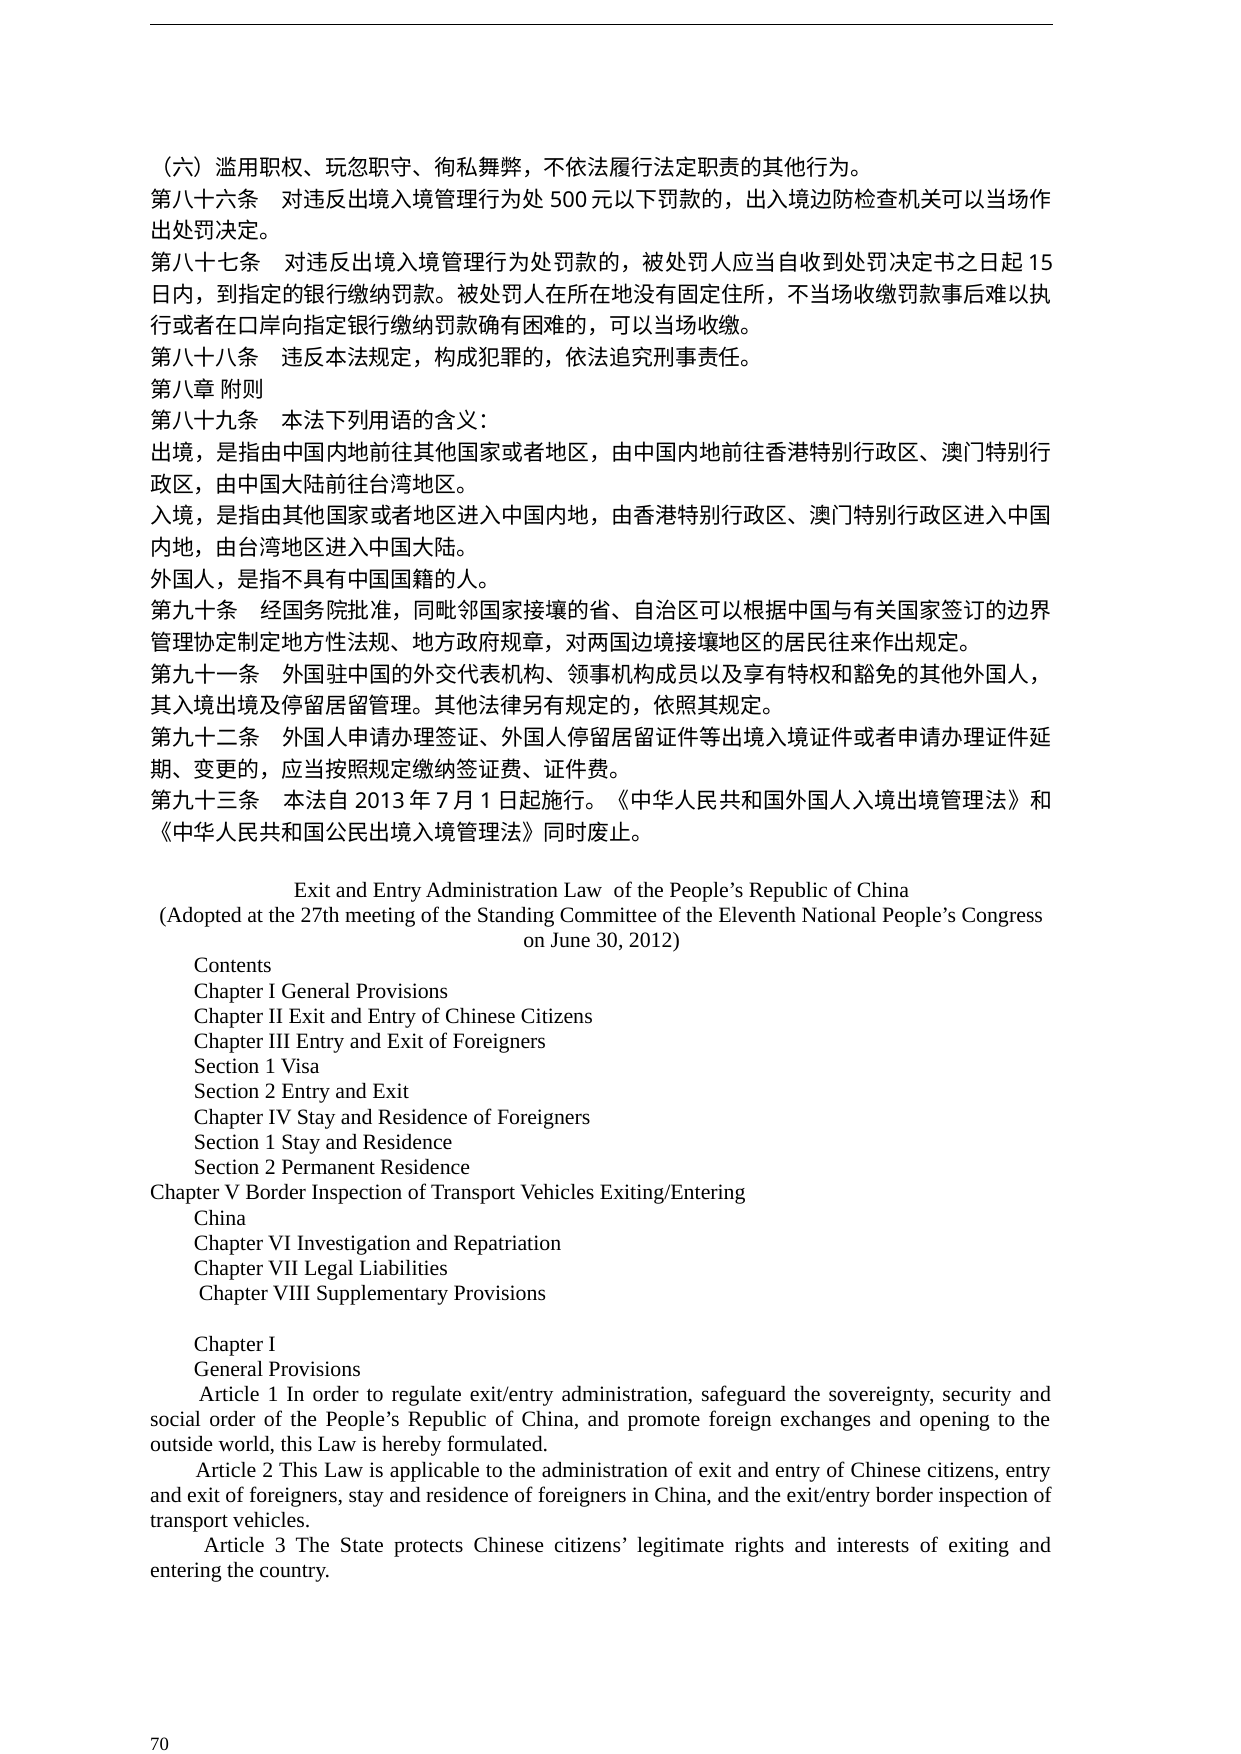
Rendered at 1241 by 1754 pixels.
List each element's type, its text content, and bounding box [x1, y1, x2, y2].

text Chapter III Entry and Exit of Foreigners [150, 1028, 1053, 1053]
text 出境，是指由中国内地前往其他国家或者地区，由中国内地前往香港特别行政区、澳门特别行政区，由中国大陆前往台湾地区。 [150, 435, 1053, 498]
text Section 2 Permanent Residence [150, 1154, 1053, 1179]
text 入境，是指由其他国家或者地区进入中国内地，由香港特别行政区、澳门特别行政区进入中国内地，由台湾地区进入中国大陆。 [150, 498, 1053, 562]
text General Provisions [150, 1356, 1053, 1381]
text （六）滥用职权、玩忽职守、徇私舞弊，不依法履行法定职责的其他行为。 [150, 150, 1053, 182]
text Chapter VII Legal Liabilities [150, 1255, 1053, 1280]
text Article 3 The State protects Chinese citizens’ legitimate rights and interests of exiting and entering the country. [150, 1532, 1053, 1583]
text 第九十一条 外国驻中国的外交代表机构、领事机构成员以及享有特权和豁免的其他外国人，其入境出境及停留居留管理。其他法律另有规定的，依照其规定。 [150, 657, 1053, 720]
text 外国人，是指不具有中国国籍的人。 [150, 562, 1053, 593]
text Exit and Entry Administration Law of the People’s Republic of China [150, 877, 1053, 902]
text Section 1 Visa [150, 1053, 1053, 1078]
text Chapter II Exit and Entry of Chinese Citizens [150, 1003, 1053, 1028]
text Chapter V Border Inspection of Transport Vehicles Exiting/Entering [150, 1179, 1053, 1204]
text Article 1 In order to regulate exit/entry administration, safeguard the sovereignty, security and social order of the People’s Republic of China, and promote foreign exchanges and opening to the outside world, this Law is hereby formulated. [150, 1381, 1053, 1457]
text 第八章 附则 [150, 372, 1053, 403]
text Section 2 Entry and Exit [150, 1078, 1053, 1104]
text 第九十二条 外国人申请办理签证、外国人停留居留证件等出境入境证件或者申请办理证件延期、变更的，应当按照规定缴纳签证费、证件费。 [150, 720, 1053, 783]
text Chapter I [150, 1331, 1053, 1356]
text Chapter I General Provisions [150, 978, 1053, 1003]
text (Adopted at the 27th meeting of the Standing Committee of the Eleventh National People’s Congress on June 30, 2012) [150, 902, 1053, 952]
text 第八十六条 对违反出境入境管理行为处500元以下罚款的，出入境边防检查机关可以当场作出处罚决定。 [150, 182, 1053, 245]
text 第八十九条 本法下列用语的含义： [150, 403, 1053, 435]
text 第八十八条 违反本法规定，构成犯罪的，依法追究刑事责任。 [150, 340, 1053, 372]
text Section 1 Stay and Residence [150, 1129, 1053, 1154]
text Article 2 This Law is applicable to the administration of exit and entry of Chinese citizens, entry and exit of foreigners, stay and residence of foreigners in China, and the exit/entry border inspection of transport vehicles. [150, 1457, 1053, 1532]
text Chapter VIII Supplementary Provisions [150, 1280, 1053, 1305]
text 第九十条 经国务院批准，同毗邻国家接壤的省、自治区可以根据中国与有关国家签订的边界管理协定制定地方性法规、地方政府规章，对两国边境接壤地区的居民往来作出规定。 [150, 593, 1053, 657]
text Contents [150, 952, 1053, 978]
text 第九十三条 本法自2013年7月1日起施行。《中华人民共和国外国人入境出境管理法》和《中华人民共和国公民出境入境管理法》同时废止。 [150, 783, 1053, 847]
text Chapter IV Stay and Residence of Foreigners [150, 1104, 1053, 1129]
text 第八十七条 对违反出境入境管理行为处罚款的，被处罚人应当自收到处罚决定书之日起15日内，到指定的银行缴纳罚款。被处罚人在所在地没有固定住所，不当场收缴罚款事后难以执行或者在口岸向指定银行缴纳罚款确有困难的，可以当场收缴。 [150, 245, 1053, 340]
text Chapter VI Investigation and Repatriation [150, 1230, 1053, 1255]
text China [150, 1204, 1053, 1230]
